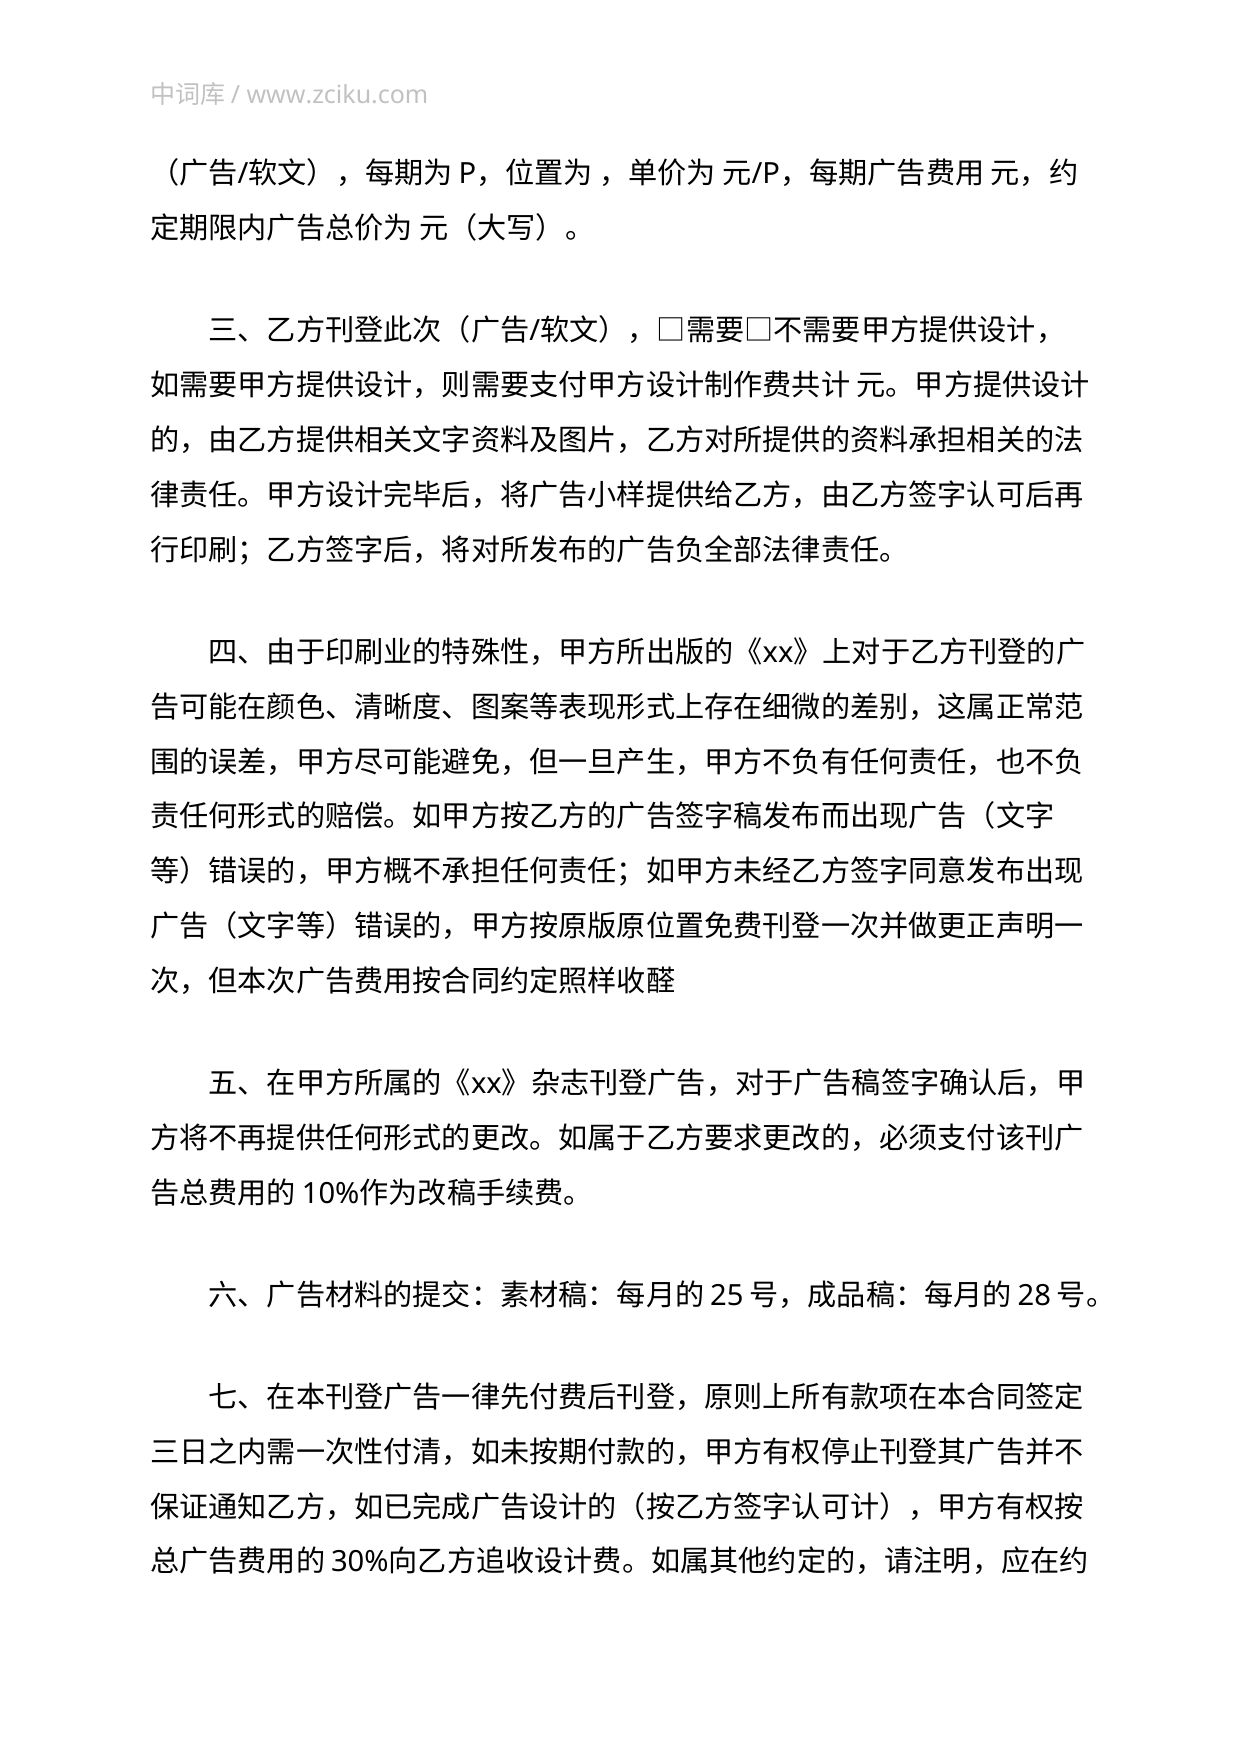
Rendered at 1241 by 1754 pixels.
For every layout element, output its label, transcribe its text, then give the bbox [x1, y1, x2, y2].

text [150, 150, 1090, 247]
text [150, 1373, 1090, 1580]
text 六、广告材料的提交：素材稿：每月的25号，成品稿：每月的28号。 [150, 1271, 1090, 1314]
text 四、由于印刷业的特殊性，甲方所出版的《xx》上对于乙方刊登的广告可能在颜色、清晰度、图案等表现形式上存在细微的差别，这属正常范围的误差，甲方尽可能避免，但一旦产生，甲方不负有任何责任，也不负责任何形式的赔偿。如甲方按乙方的广告签字稿发布而出现广告（文字等）错误的，甲方概不承担任何责任；如甲方未经乙方签字同意发布出现广告（文字等）错误的，甲方按原版原位置免费刊登一次并做更正声明一次，但本次广告费用按合同约定照样收醛 [150, 628, 1090, 1000]
text 三、乙方刊登此次（广告/软文），□需要□不需要甲方提供设计，如需要甲方提供设计，则需要支付甲方设计制作费共计 元。甲方提供设计的，由乙方提供相关文字资料及图片，乙方对所提供的资料承担相关的法律责任。甲方设计完毕后，将广告小样提供给乙方，由乙方签字认可后再行印刷；乙方签字后，将对所发布的广告负全部法律责任。 [150, 307, 1090, 569]
text 五、在甲方所属的《xx》杂志刊登广告，对于广告稿签字确认后，甲方将不再提供任何形式的更改。如属于乙方要求更改的，必须支付该刊广告总费用的10%作为改稿手续费。 [150, 1059, 1090, 1212]
